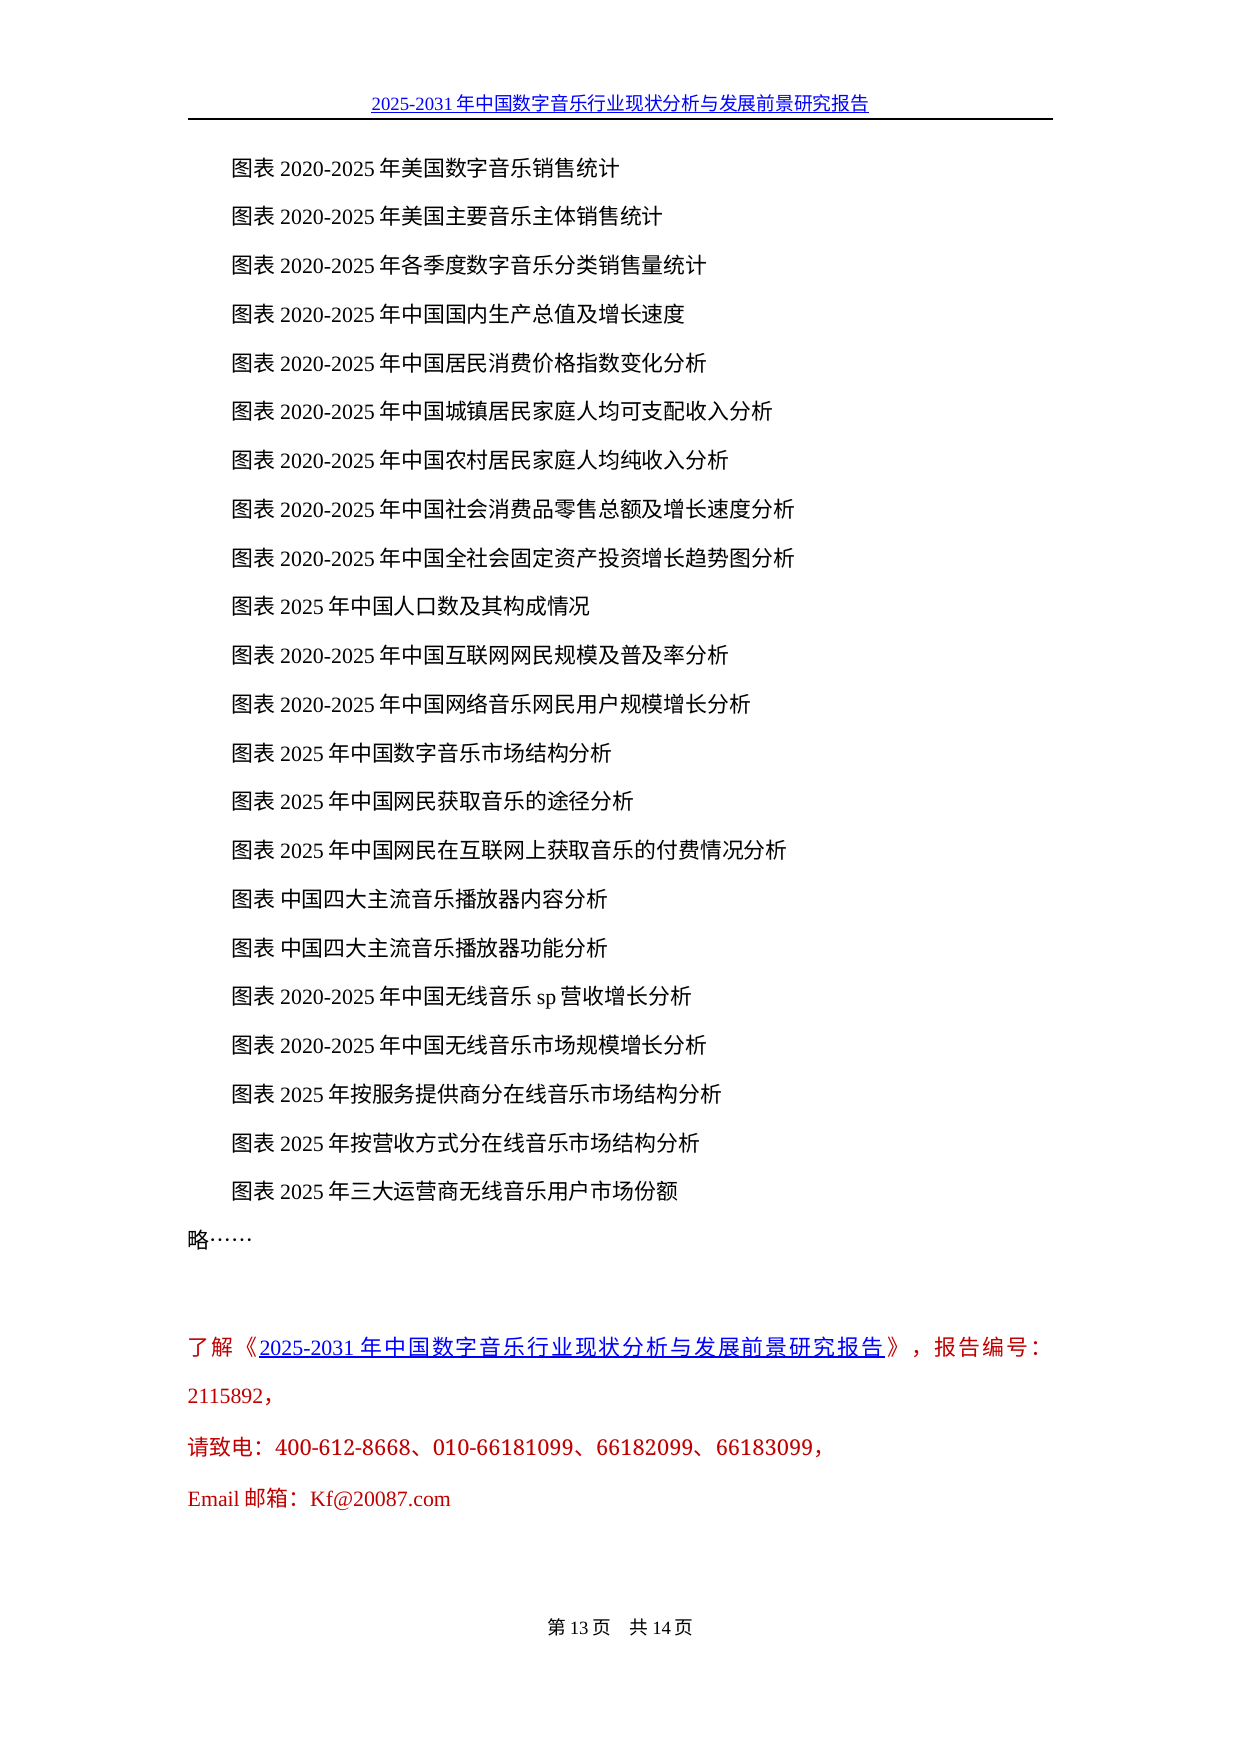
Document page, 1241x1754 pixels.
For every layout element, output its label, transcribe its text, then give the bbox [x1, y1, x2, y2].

text 请致电：400-612-8668、010-66181099、66182099、66183099， [187, 1429, 1053, 1462]
text Email邮箱：Kf@20087.com [187, 1481, 1053, 1513]
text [187, 150, 1053, 1255]
text 了解《2025-2031年中国数字音乐行业现状分析与发展前景研究报告》，报告编号：2115892， [187, 1329, 1053, 1410]
